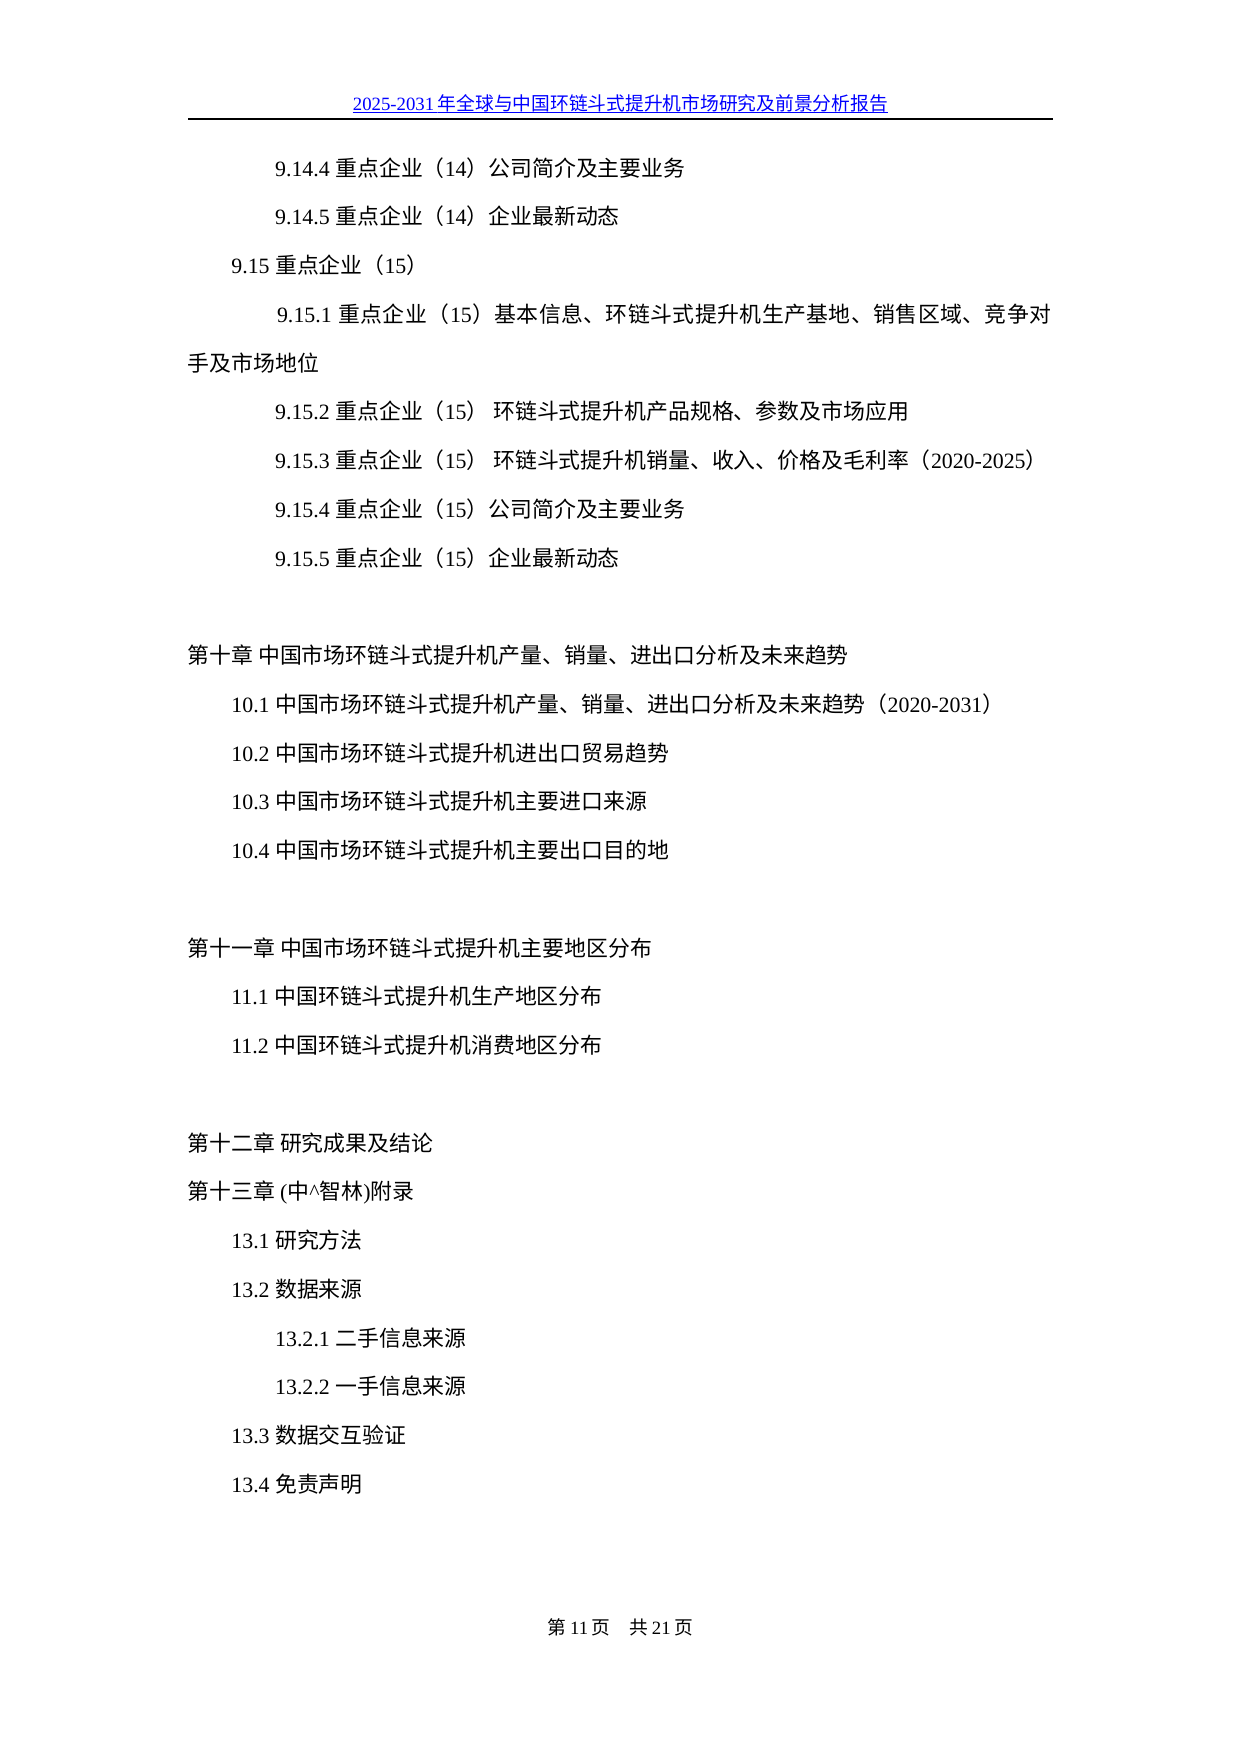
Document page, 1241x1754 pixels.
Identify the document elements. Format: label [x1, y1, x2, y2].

text [187, 150, 1053, 1499]
